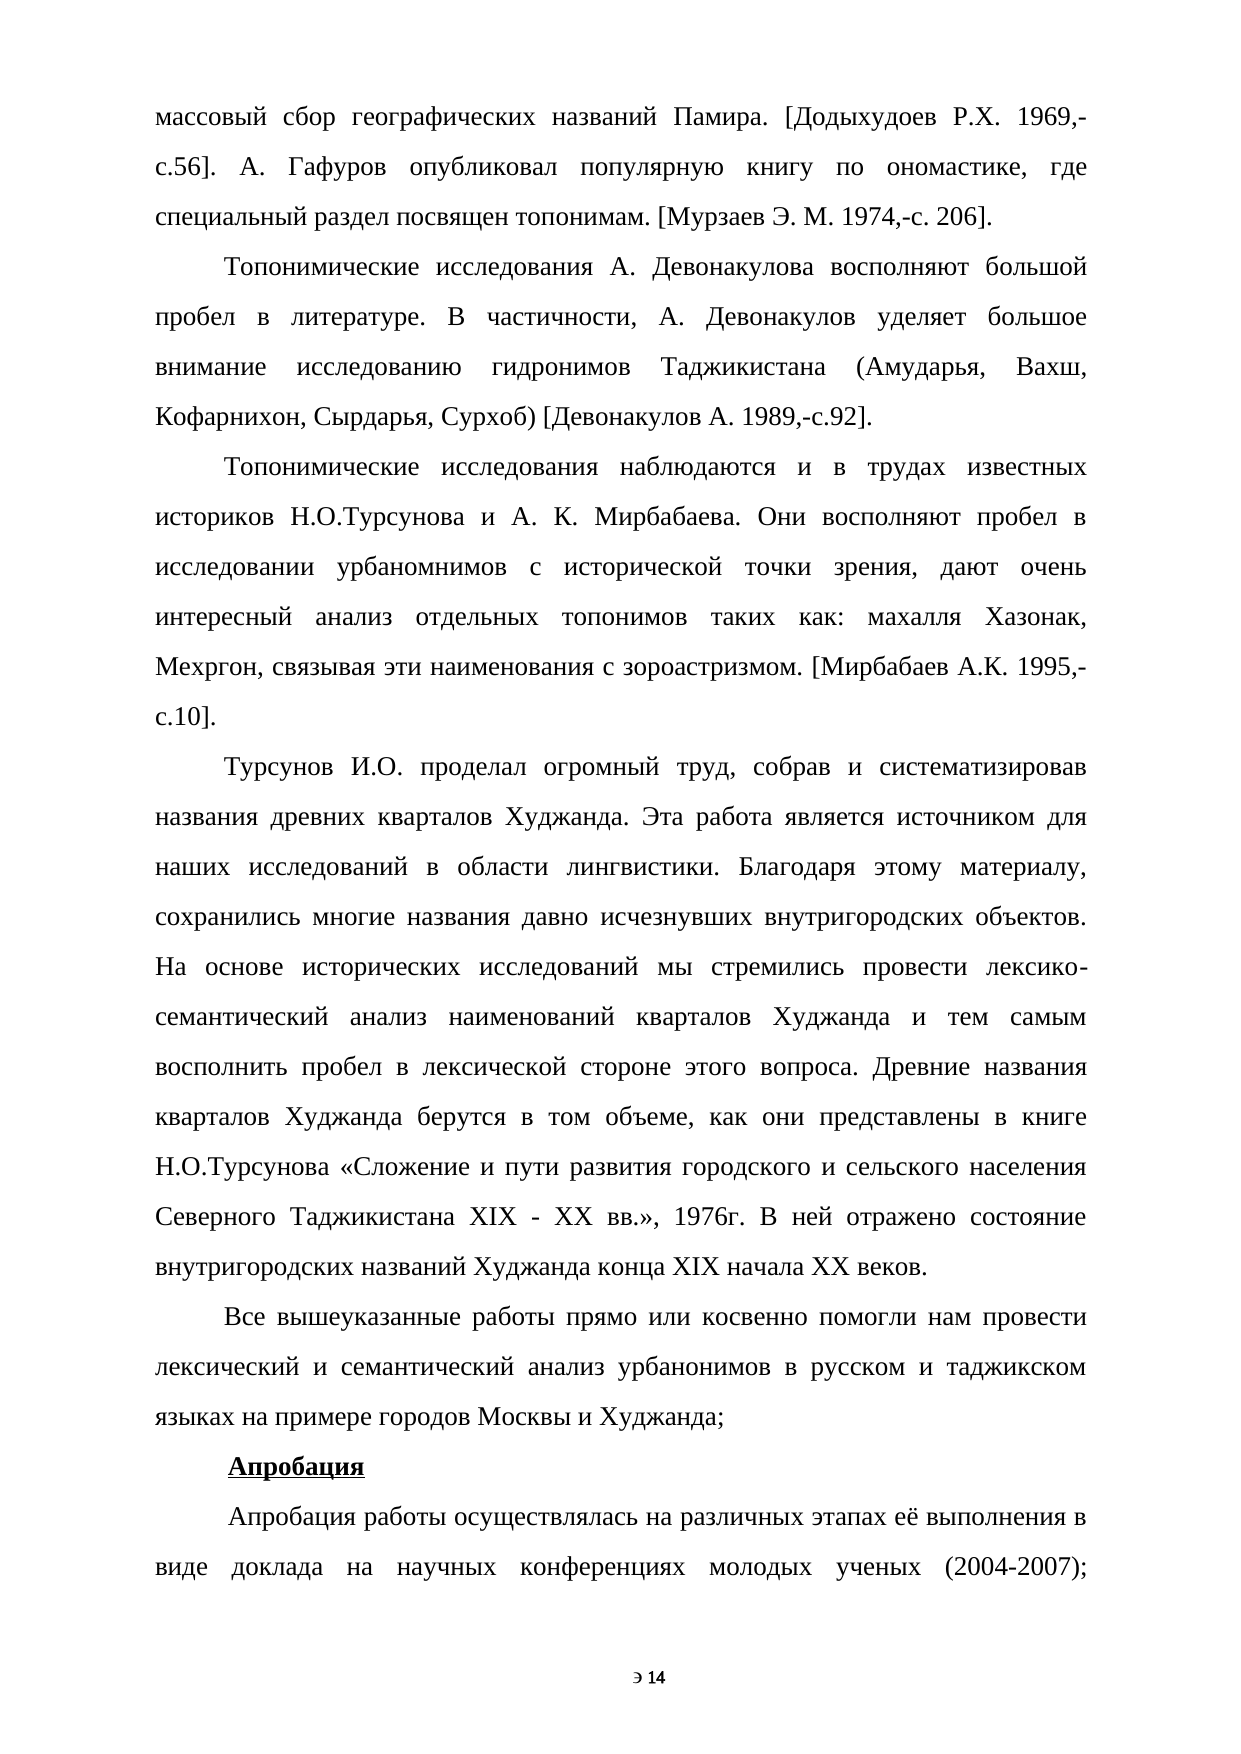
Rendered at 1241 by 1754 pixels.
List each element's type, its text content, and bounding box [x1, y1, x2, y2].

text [155, 1485, 1088, 1585]
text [155, 85, 1088, 235]
text Апробация [155, 1435, 1094, 1485]
text Топонимические исследования А. Девонакулова восполняют большой пробел в литературе. В частичности, А. Девонакулов уделяет большое внимание исследованию гидронимов Таджикистана (Амударья, Вахш, Кофарнихон, Сырдарья, Сурхоб) [Девонакулов А. 1989,-с.92]. [155, 235, 1088, 435]
text Все вышеуказанные работы прямо или косвенно помогли нам провести лексический и семантический анализ урбанонимов в русском и таджикском языках на примере городов Москвы и Худжанда; [155, 1285, 1088, 1435]
text Топонимические исследования наблюдаются и в трудах известных историков Н.О.Турсунова и А. К. Мирбабаева. Они восполняют пробел в исследовании урбаномнимов с исторической точки зрения, дают очень интересный анализ отдельных топонимов таких как: махалля Хазонак, Мехргон, связывая эти наименования с зороастризмом. [Мирбабаев А.К. 1995,-с.10]. [155, 435, 1088, 735]
text Турсунов И.О. проделал огромный труд, собрав и систематизировав названия древних кварталов Худжанда. Эта работа является источником для наших исследований в области лингвистики. Благодаря этому материалу, сохранились многие названия давно исчезнувших внутригородских объектов. На основе исторических исследований мы стремились провести лексикосемантический анализ наименований кварталов Худжанда и тем самым восполнить пробел в лексической стороне этого вопроса. Древние названия кварталов Худжанда берутся в том объеме, как они представлены в книге Н.О.Турсунова «Сложение и пути развития городского и сельского населения Северного Таджикистана XIX - XX вв.», 1976г. В ней отражено состояние внутригородских названий Худжанда конца XIX начала XX веков. [155, 735, 1088, 1285]
